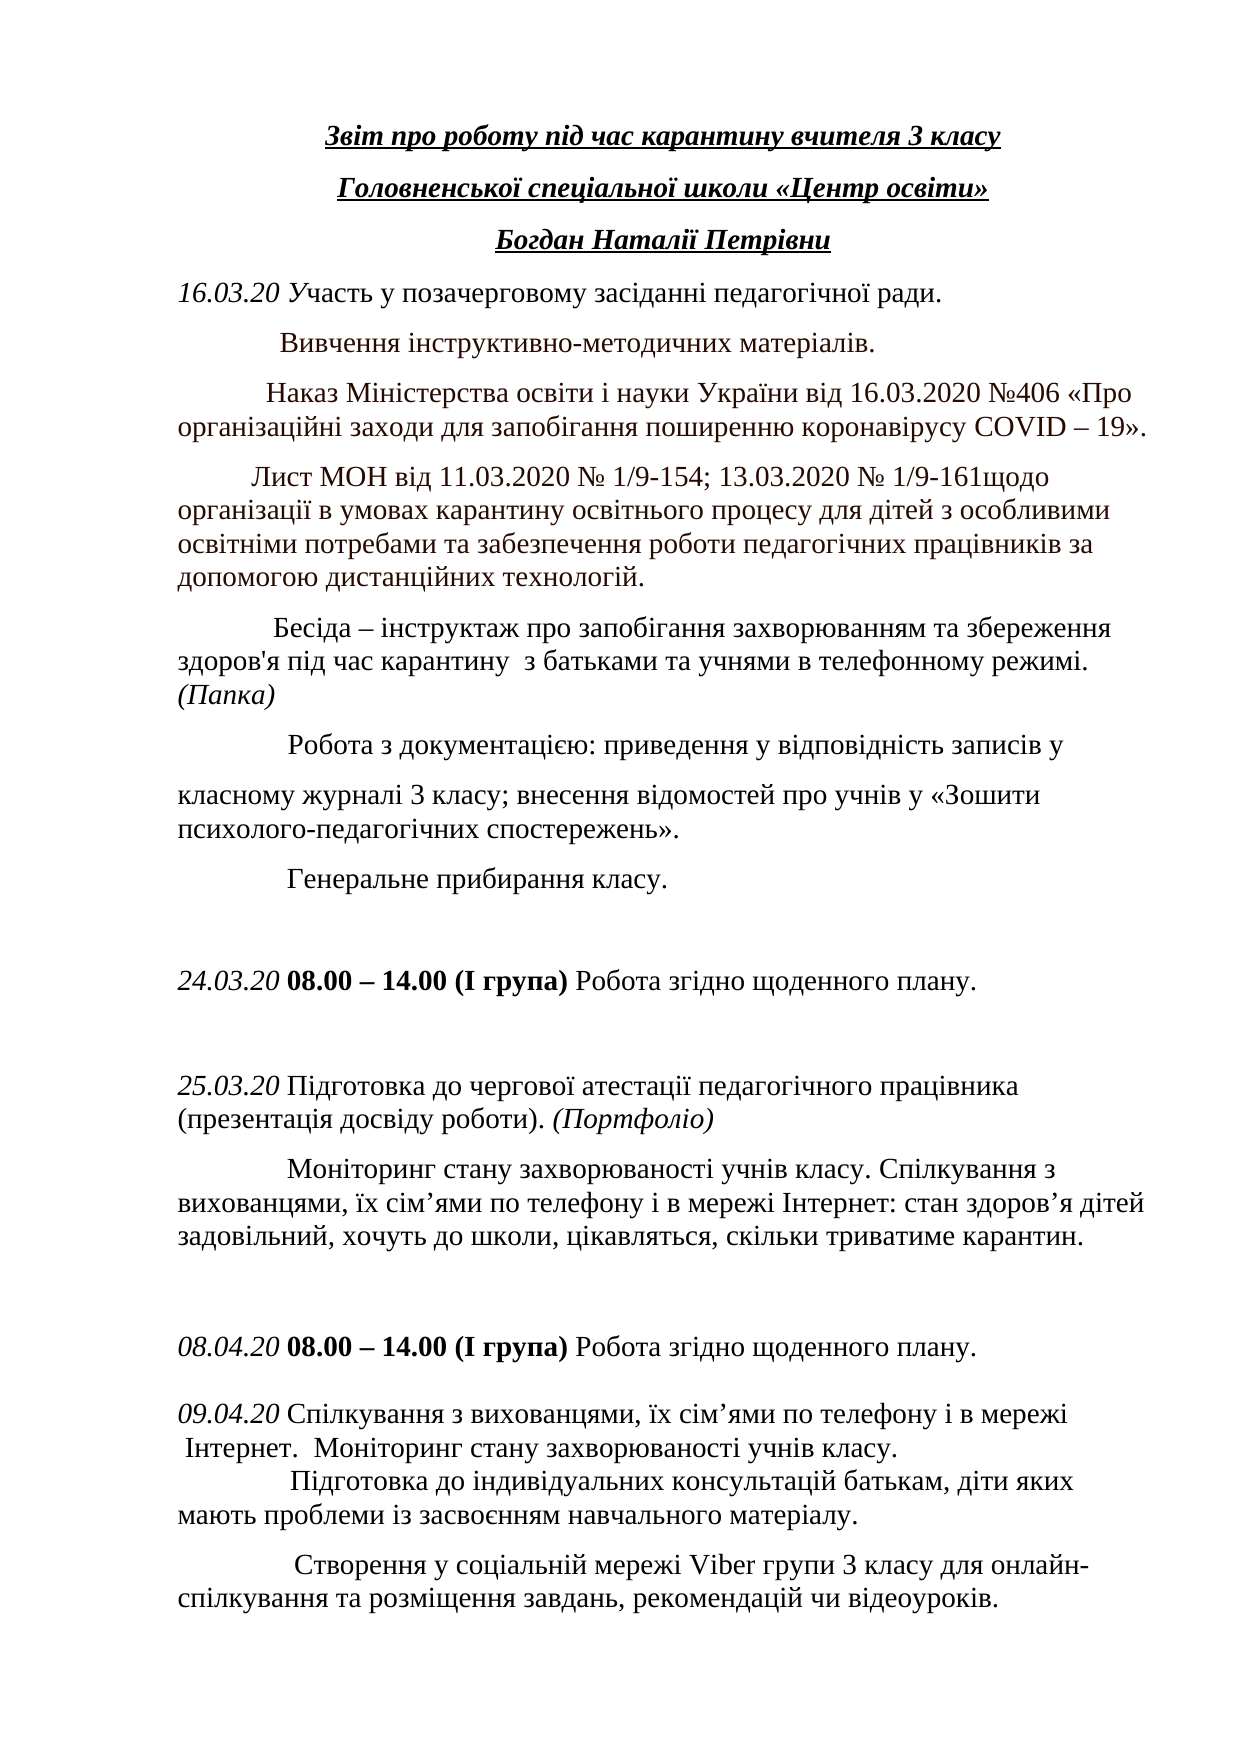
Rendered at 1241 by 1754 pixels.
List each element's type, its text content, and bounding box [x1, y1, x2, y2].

text Лист МОН від 11.03.2020 № 1/9-154; 13.03.2020 № 1/9-161щодо організації в умовах карантину освітнього процесу для дітей з особливими освітніми потребами та забезпечення роботи педагогічних працівників за допомогою дистанційних технологій. [177, 459, 1152, 593]
text Підготовка до індивідуальних консультацій батькам, діти яких мають проблеми із засвоєнням навчального матеріалу. [177, 1463, 1152, 1530]
text Інтернет. Моніторинг стану захворюваності учнів класу. [177, 1430, 1152, 1463]
text Бесіда – інструктаж про запобігання захворюванням та збереження здоров'я під час карантину з батьками та учнями в телефонному режимі. (Папка) [177, 610, 1152, 710]
text 24.03.20 08.00 – 14.00 (І група) Робота згідно щоденного плану. [177, 963, 1152, 997]
text Наказ Міністерства освіти і науки України від 16.03.2020 №406 «Про організаційні заходи для запобігання поширенню коронавірусу COVID – 19». [177, 375, 1152, 442]
text Вивчення інструктивно-методичних матеріалів. [177, 325, 1152, 358]
text 09.04.20 Спілкування з вихованцями, їх сім’ями по телефону і в мережі [177, 1396, 1152, 1430]
text Створення у соціальній мережі Viber групи 3 класу для онлайн-спілкування та розміщення завдань, рекомендацій чи відеоуроків. [177, 1547, 1152, 1614]
text Моніторинг стану захворюваності учнів класу. Спілкування з вихованцями, їх сім’ями по телефону і в мережі Інтернет: стан здоров’я дітей задовільний, хочуть до школи, цікавляться, скільки триватиме карантин. [177, 1151, 1152, 1252]
text 16.03.20 Участь у позачерговому засіданні педагогічної ради. [177, 275, 1152, 308]
text 08.04.20 08.00 – 14.00 (І група) Робота згідно щоденного плану. [177, 1329, 1152, 1363]
text класному журналі 3 класу; внесення відомостей про учнів у «Зошити психолого-педагогічних спостережень». [177, 777, 1152, 844]
text Генеральне прибирання класу. [177, 861, 1152, 894]
text Робота з документацією: приведення у відповідність записів у [251, 727, 1152, 761]
text Богдан Наталії Петрівни [177, 222, 1152, 256]
text 25.03.20 Підготовка до чергової атестації педагогічного працівника (презентація досвіду роботи). (Портфоліо) [177, 1068, 1152, 1135]
text Звіт про роботу під час карантину вчителя 3 класу [177, 118, 1152, 152]
text Головненської спеціальної школи «Центр освіти» [177, 170, 1152, 204]
